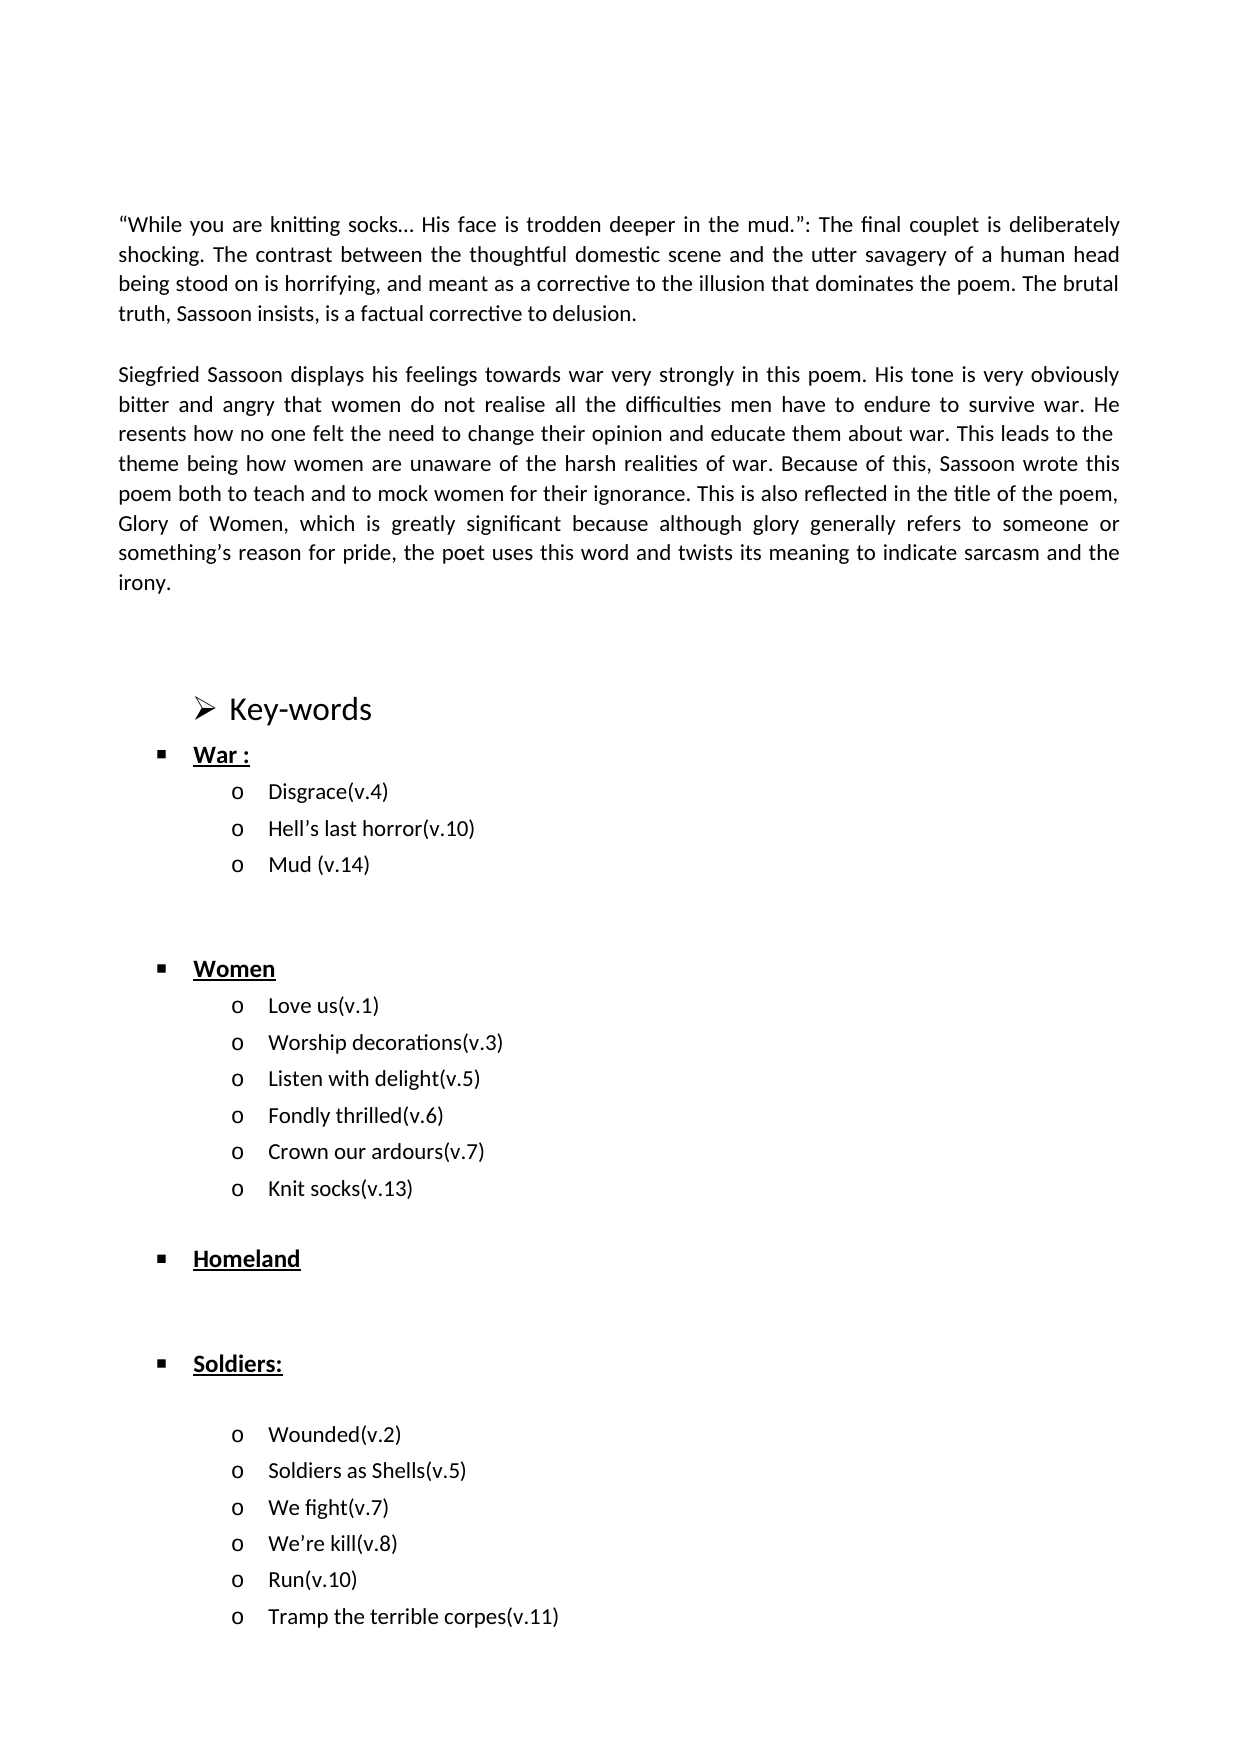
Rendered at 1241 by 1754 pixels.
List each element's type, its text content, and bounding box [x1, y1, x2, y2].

list Disgrace(v.4) [231, 777, 1122, 806]
list Soldiers: [156, 1348, 1122, 1379]
list Women [156, 953, 1122, 984]
list Key-words [192, 688, 1122, 729]
list We fight(v.7) [231, 1493, 1122, 1522]
list Soldiers as Shells(v.5) [231, 1456, 1122, 1485]
list Worship decorations(v.3) [231, 1028, 1122, 1057]
list Listen with delight(v.5) [231, 1064, 1122, 1093]
list Knit socks(v.13) [231, 1174, 1122, 1203]
list Run(v.10) [231, 1566, 1122, 1595]
list Wounded(v.2) [231, 1420, 1122, 1449]
list Crown our ardours(v.7) [231, 1137, 1122, 1166]
text “While you are knitting socks… His face is trodden deeper in the mud.”: The final couplet is deliberately shocking. The contrast between the thoughtful domestic scene and the utter savagery of a human head being stood on is horrifying, and meant as a corrective to the illusion that dominates the poem. The brutal truth, Sassoon insists, is a factual corrective to delusion. [118, 208, 1122, 327]
list Fondly thrilled(v.6) [231, 1101, 1122, 1130]
list Homeland [156, 1243, 1122, 1274]
list Hell’s last horror(v.10) [231, 814, 1122, 843]
text Siegfried Sassoon displays his feelings towards war very strongly in this poem. His tone is very obviously bitter and angry that women do not realise all the difficulties men have to endure to survive war. He resents how no one felt the need to change their opinion and educate them about war. This leads to the theme being how women are unaware of the harsh realities of war. Because of this, Sassoon wrote this poem both to teach and to mock women for their ignorance. This is also reflected in the title of the poem, Glory of Women, which is greatly significant because although glory generally refers to someone or something’s reason for pride, the poet uses this word and twists its meaning to indicate sarcasm and the irony. [118, 358, 1122, 596]
list Mud (v.14) [231, 850, 1122, 879]
list We’re kill(v.8) [231, 1529, 1122, 1558]
list Love us(v.1) [231, 991, 1122, 1021]
list War : [156, 739, 1122, 769]
list Tramp the terrible corpes(v.11) [231, 1602, 1122, 1631]
